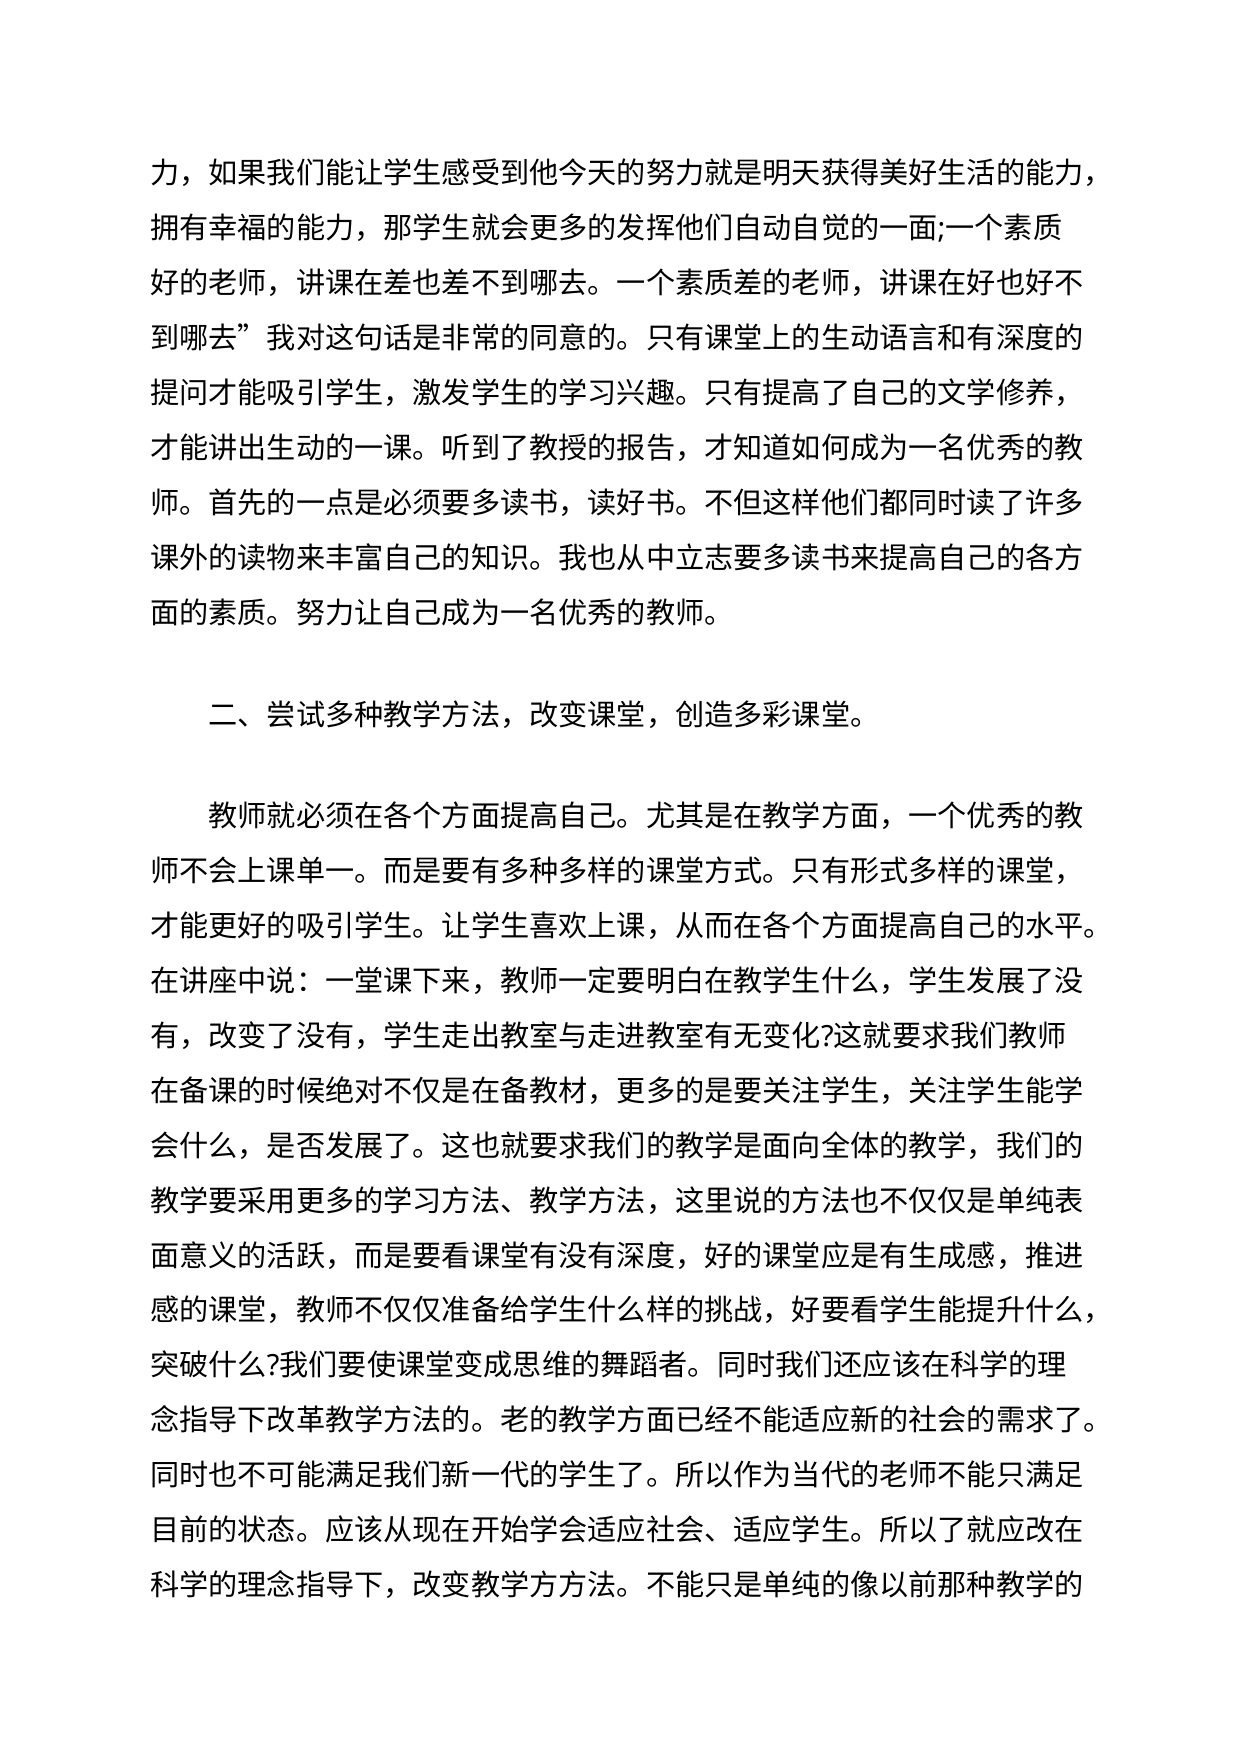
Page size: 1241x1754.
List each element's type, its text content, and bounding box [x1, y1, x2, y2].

text 二、尝试多种教学方法，改变课堂，创造多彩课堂。 [150, 691, 1090, 733]
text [150, 793, 1090, 1604]
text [150, 150, 1090, 632]
